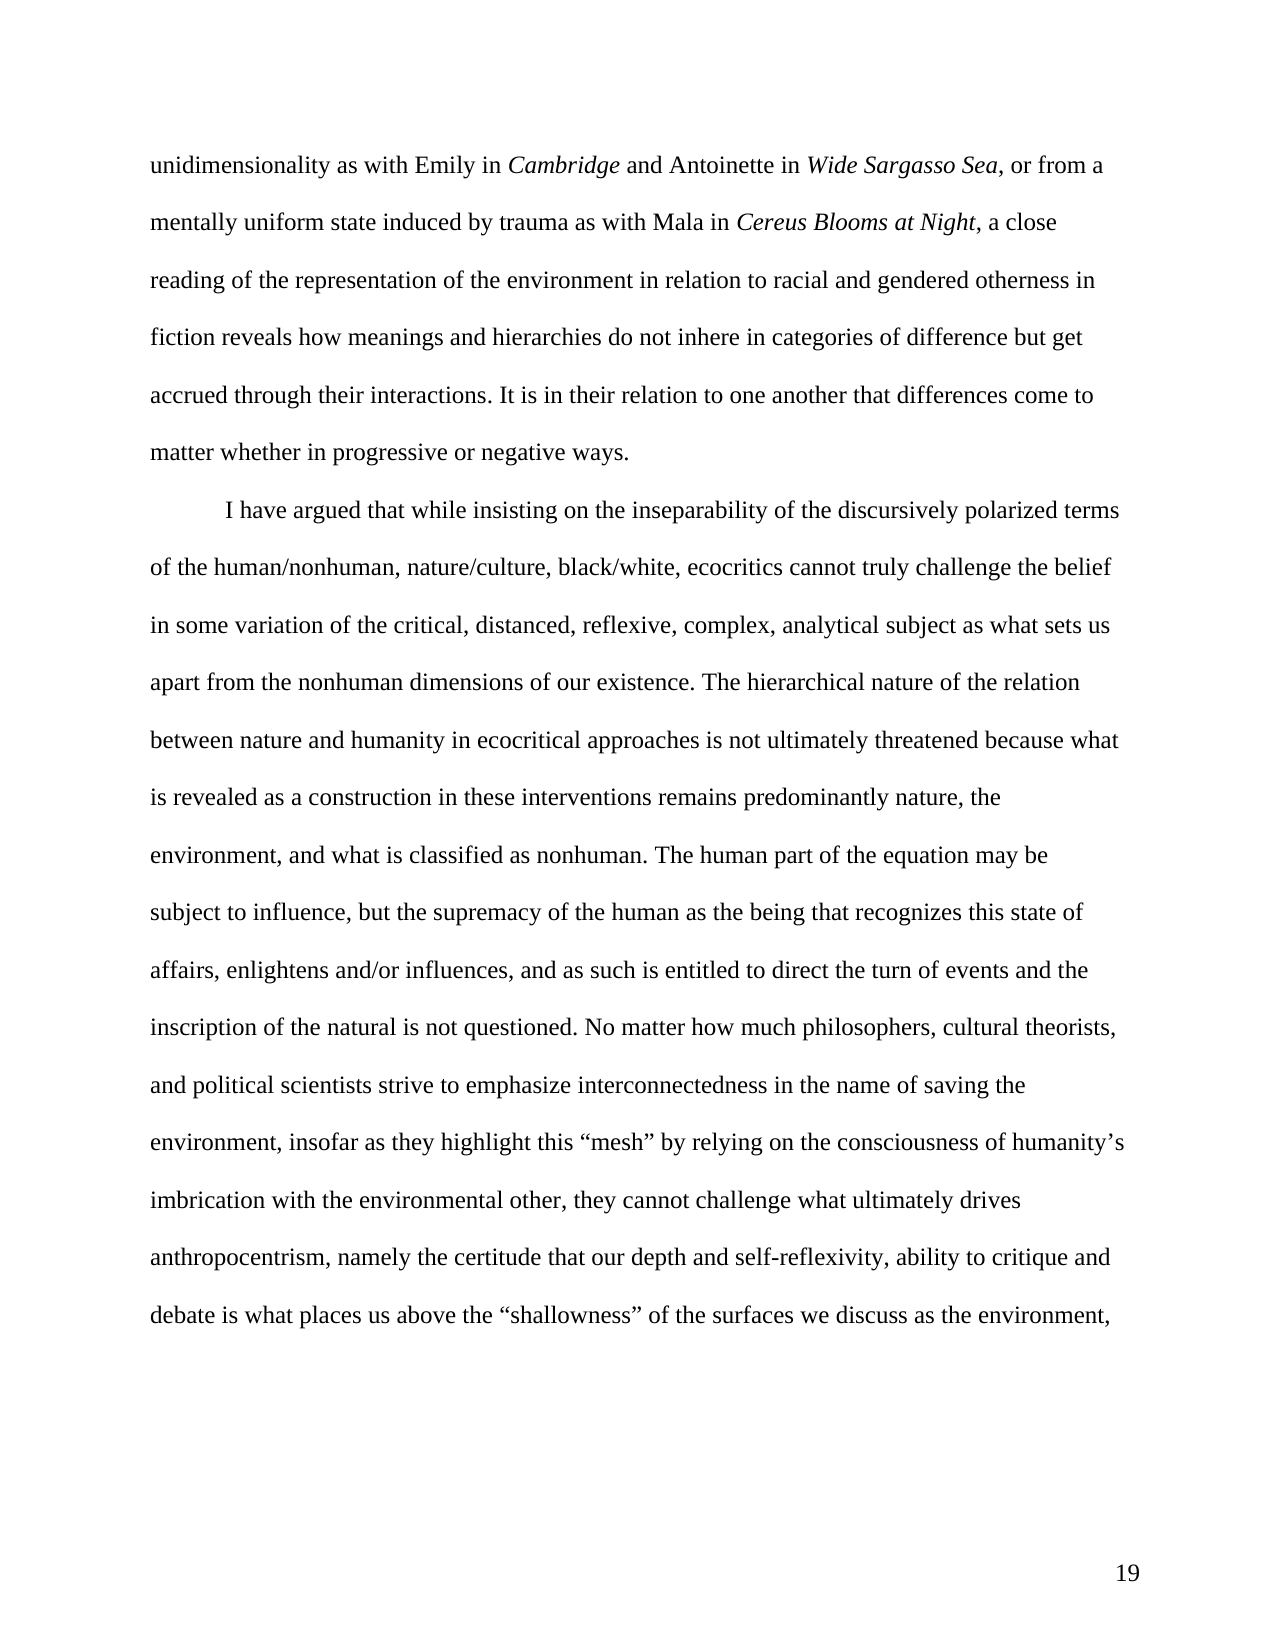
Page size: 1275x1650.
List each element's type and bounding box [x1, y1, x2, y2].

text [150, 150, 1125, 466]
text [150, 495, 1125, 1329]
